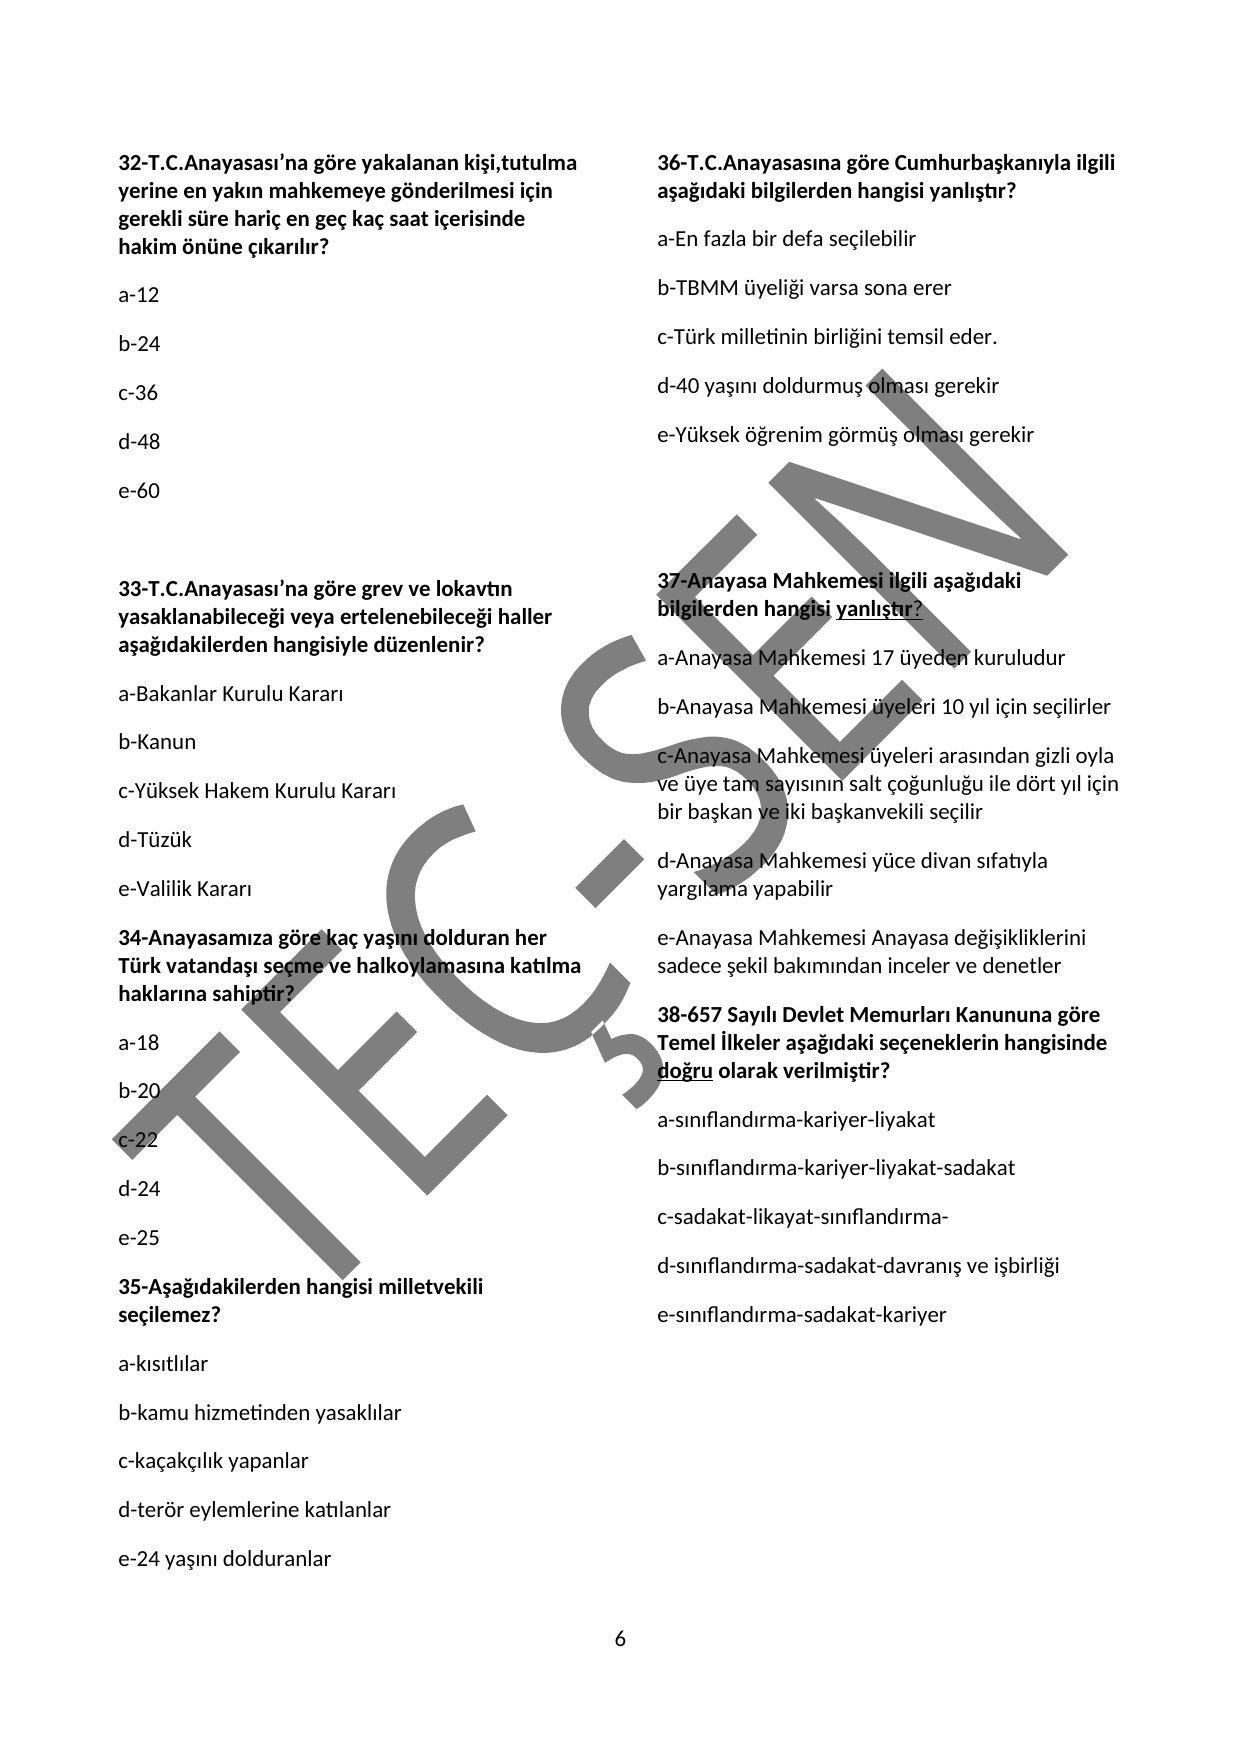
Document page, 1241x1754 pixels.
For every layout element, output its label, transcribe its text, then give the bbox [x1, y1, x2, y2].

text e-Yüksek öğrenim görmüş olması gerekir [657, 420, 1122, 448]
text a-kısıtlılar [118, 1349, 583, 1377]
text a-sınıflandırma-kariyer-liyakat [657, 1105, 1122, 1133]
text 34-Anayasamıza göre kaç yaşını dolduran her Türk vatandaşı seçme ve halkoylamasına katılma haklarına sahiptir? [118, 923, 583, 1007]
text d-40 yaşını doldurmuş olması gerekir [657, 371, 1122, 399]
text b-kamu hizmetinden yasaklılar [118, 1398, 583, 1426]
text c-22 [118, 1126, 583, 1153]
text c-Türk milletinin birliğini temsil eder. [657, 322, 1122, 350]
text a-18 [118, 1028, 583, 1056]
text c-sadakat-likayat-sınıflandırma- [657, 1202, 1122, 1230]
text d-terör eylemlerine katılanlar [118, 1496, 583, 1523]
text 33-T.C.Anayasası’na göre grev ve lokavtın yasaklanabileceği veya ertelenebileceği haller aşağıdakilerden hangisiyle düzenlenir? [118, 574, 583, 658]
text d-48 [118, 427, 583, 455]
text e-Valilik Kararı [118, 874, 583, 902]
text a-12 [118, 281, 583, 309]
text e-Anayasa Mahkemesi Anayasa değişikliklerini sadece şekil bakımından inceler ve denetler [657, 923, 1122, 979]
text e-24 yaşını dolduranlar [118, 1544, 583, 1572]
text d-Tüzük [118, 825, 583, 853]
text 36-T.C.Anayasasına göre Cumhurbaşkanıyla ilgili aşağıdaki bilgilerden hangisi yanlıştır? [657, 148, 1122, 204]
text b-20 [118, 1077, 583, 1105]
text c-36 [118, 378, 583, 406]
text b-Kanun [118, 727, 583, 756]
text a-En fazla bir defa seçilebilir [657, 224, 1122, 253]
text 37-Anayasa Mahkemesi ilgili aşağıdaki bilgilerden hangisi yanlıştır? [657, 567, 1122, 623]
text d-Anayasa Mahkemesi yüce divan sıfatıyla yargılama yapabilir [657, 846, 1122, 902]
text c-Yüksek Hakem Kurulu Kararı [118, 776, 583, 804]
text e-25 [118, 1223, 583, 1251]
text b-24 [118, 329, 583, 357]
text 38-657 Sayılı Devlet Memurları Kanununa göre Temel İlkeler aşağıdaki seçeneklerin hangisinde doğru olarak verilmiştir? [657, 1000, 1122, 1084]
text c-kaçakçılık yapanlar [118, 1447, 583, 1475]
text d-24 [118, 1174, 583, 1202]
text d-sınıflandırma-sadakat-davranış ve işbirliği [657, 1251, 1122, 1279]
text e-sınıflandırma-sadakat-kariyer [657, 1300, 1122, 1328]
text b-TBMM üyeliği varsa sona erer [657, 273, 1122, 301]
text a-Anayasa Mahkemesi 17 üyeden kuruludur [657, 643, 1122, 671]
text 35-Aşağıdakilerden hangisi milletvekili seçilemez? [118, 1272, 583, 1328]
text 32-T.C.Anayasası’na göre yakalanan kişi,tutulma yerine en yakın mahkemeye gönderilmesi için gerekli süre hariç en geç kaç saat içerisinde hakim önüne çıkarılır? [118, 148, 583, 260]
text e-60 [118, 476, 583, 504]
text a-Bakanlar Kurulu Kararı [118, 679, 583, 707]
text b-sınıflandırma-kariyer-liyakat-sadakat [657, 1153, 1122, 1182]
text b-Anayasa Mahkemesi üyeleri 10 yıl için seçilirler [657, 692, 1122, 720]
text c-Anayasa Mahkemesi üyeleri arasından gizli oyla ve üye tam sayısının salt çoğunluğu ile dört yıl için bir başkan ve iki başkanvekili seçilir [657, 741, 1122, 825]
